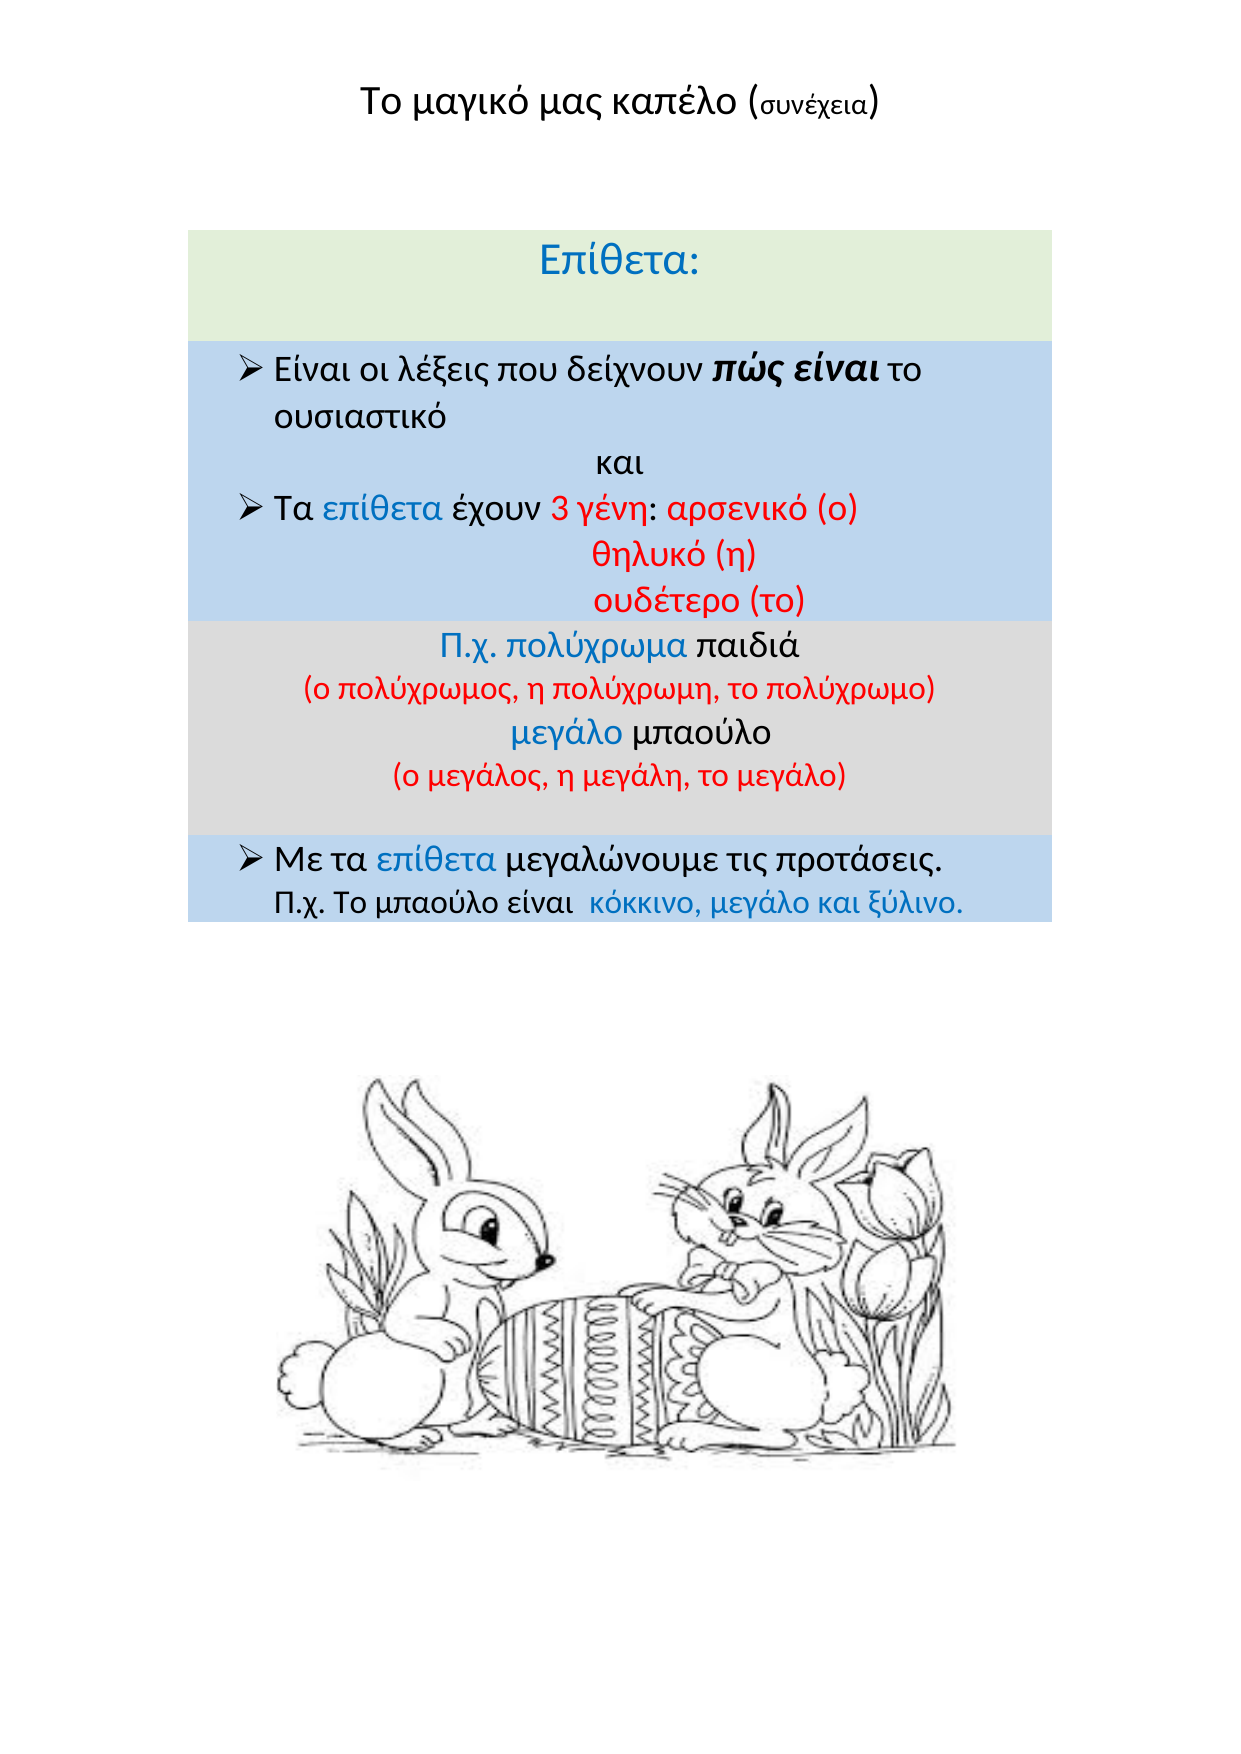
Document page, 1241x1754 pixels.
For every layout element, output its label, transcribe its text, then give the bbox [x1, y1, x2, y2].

table_cell Είναι οι λέξεις που δείχνουν πώς είναι το ουσιαστικό και Τα επίθετα έχουν 3 γένη: αρσενικό (ο) θηλυκό (η) ουδέτερο (το) [188, 341, 1052, 621]
table_header Επίθετα: [188, 230, 1052, 341]
table_cell Π.χ. πολύχρωμα παιδιά (ο πολύχρωμος, η πολύχρωμη, το πολύχρωμο) μεγάλο μπαούλο (ο μεγάλος, η μεγάλη, το μεγάλο) [188, 621, 1052, 835]
table_cell Με τα επίθετα μεγαλώνουμε τις προτάσεις. Π.χ. Το μπαούλο είναι κόκκινο, μεγάλο και ξύλινο. [188, 835, 1052, 922]
picture [276, 1075, 964, 1481]
